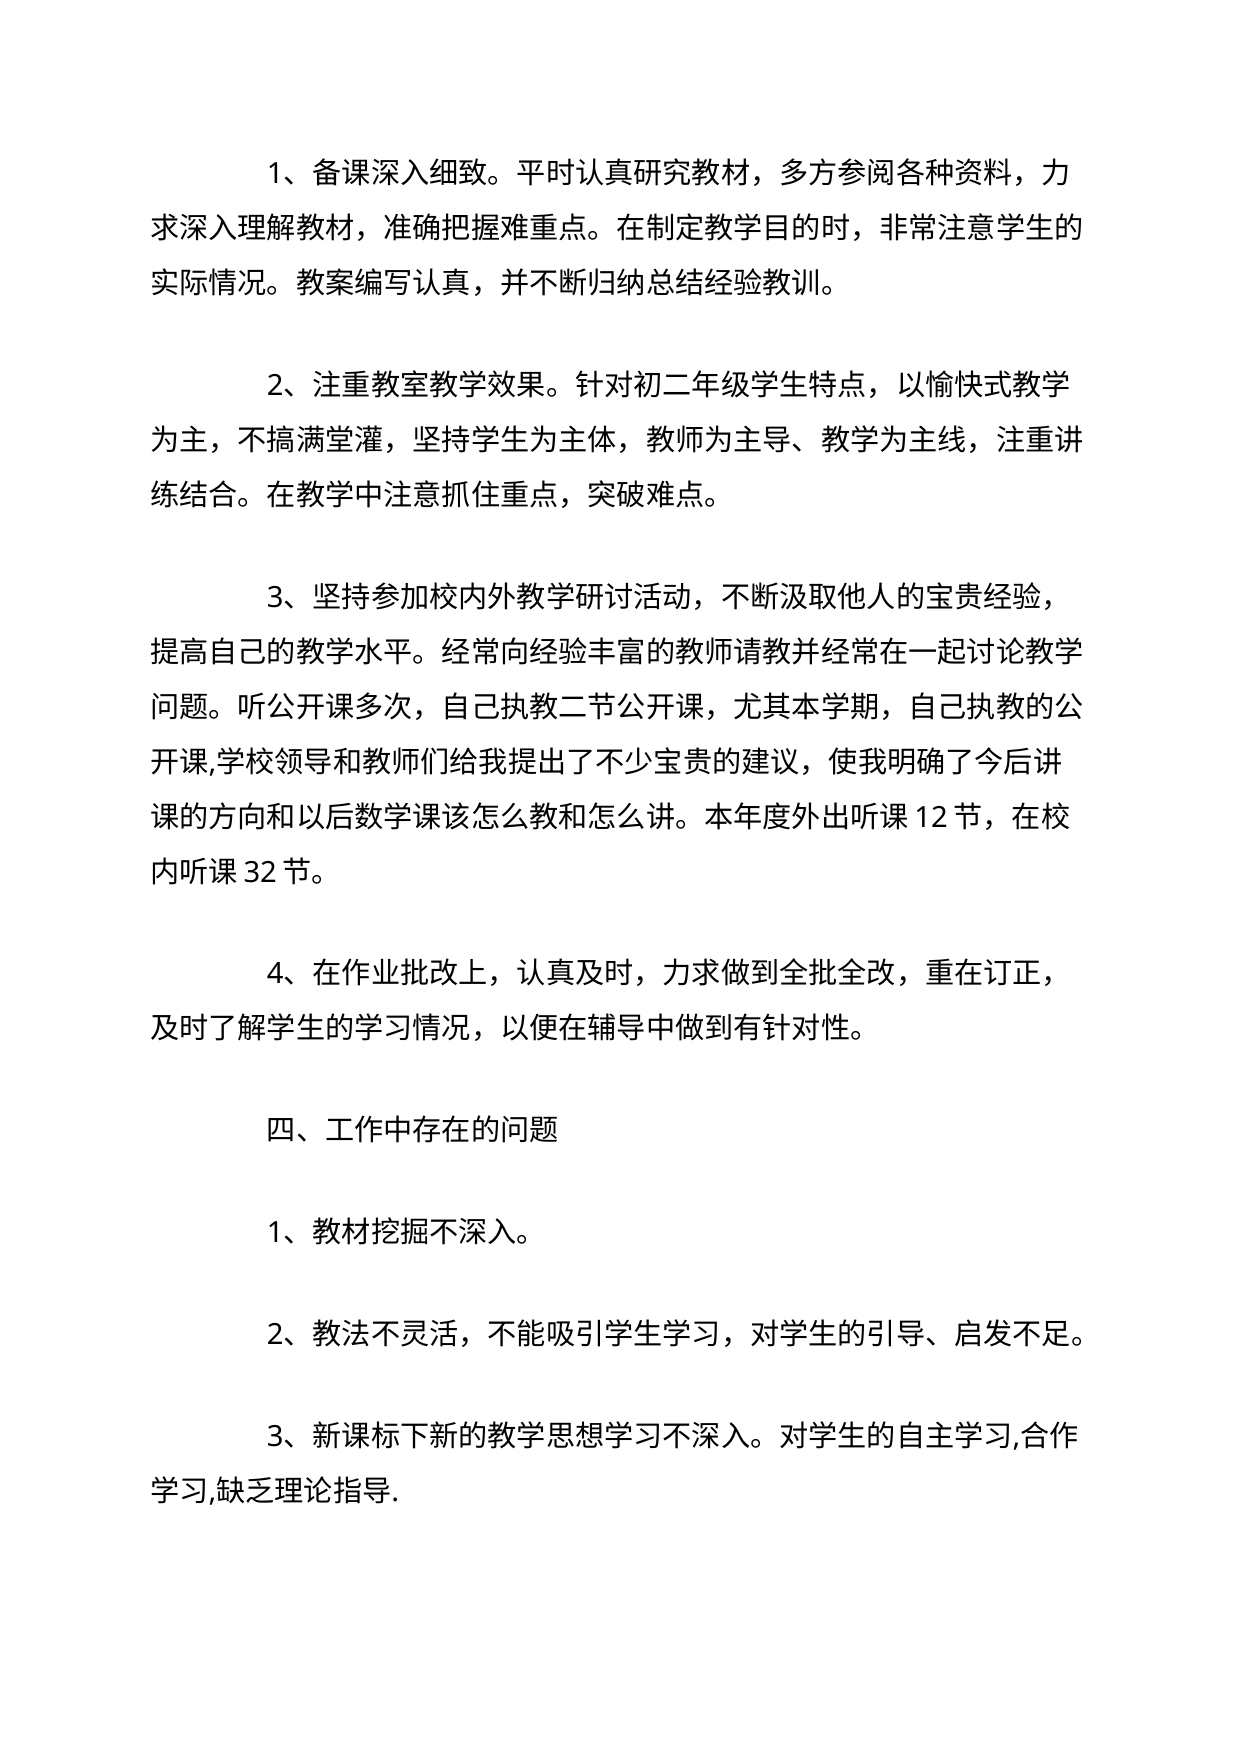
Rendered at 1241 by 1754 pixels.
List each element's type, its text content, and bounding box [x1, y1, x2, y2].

text 1、备课深入细致。平时认真研究教材，多方参阅各种资料，力求深入理解教材，准确把握难重点。在制定教学目的时，非常注意学生的实际情况。教案编写认真，并不断归纳总结经验教训。 [150, 150, 1090, 302]
text 四、工作中存在的问题 [150, 1107, 1090, 1149]
text 1、教材挖掘不深入。 [150, 1209, 1090, 1251]
text 4、在作业批改上，认真及时，力求做到全批全改，重在订正，及时了解学生的学习情况，以便在辅导中做到有针对性。 [150, 950, 1090, 1047]
text 2、教法不灵活，不能吸引学生学习，对学生的引导、启发不足。 [150, 1311, 1090, 1353]
text 3、新课标下新的教学思想学习不深入。对学生的自主学习,合作学习,缺乏理论指导. [150, 1413, 1090, 1510]
text 3、坚持参加校内外教学研讨活动，不断汲取他人的宝贵经验，提高自己的教学水平。经常向经验丰富的教师请教并经常在一起讨论教学问题。听公开课多次，自己执教二节公开课，尤其本学期，自己执教的公开课,学校领导和教师们给我提出了不少宝贵的建议，使我明确了今后讲课的方向和以后数学课该怎么教和怎么讲。本年度外出听课12节，在校内听课32节。 [150, 573, 1090, 891]
text 2、注重教室教学效果。针对初二年级学生特点，以愉快式教学为主，不搞满堂灌，坚持学生为主体，教师为主导、教学为主线，注重讲练结合。在教学中注意抓住重点，突破难点。 [150, 362, 1090, 514]
